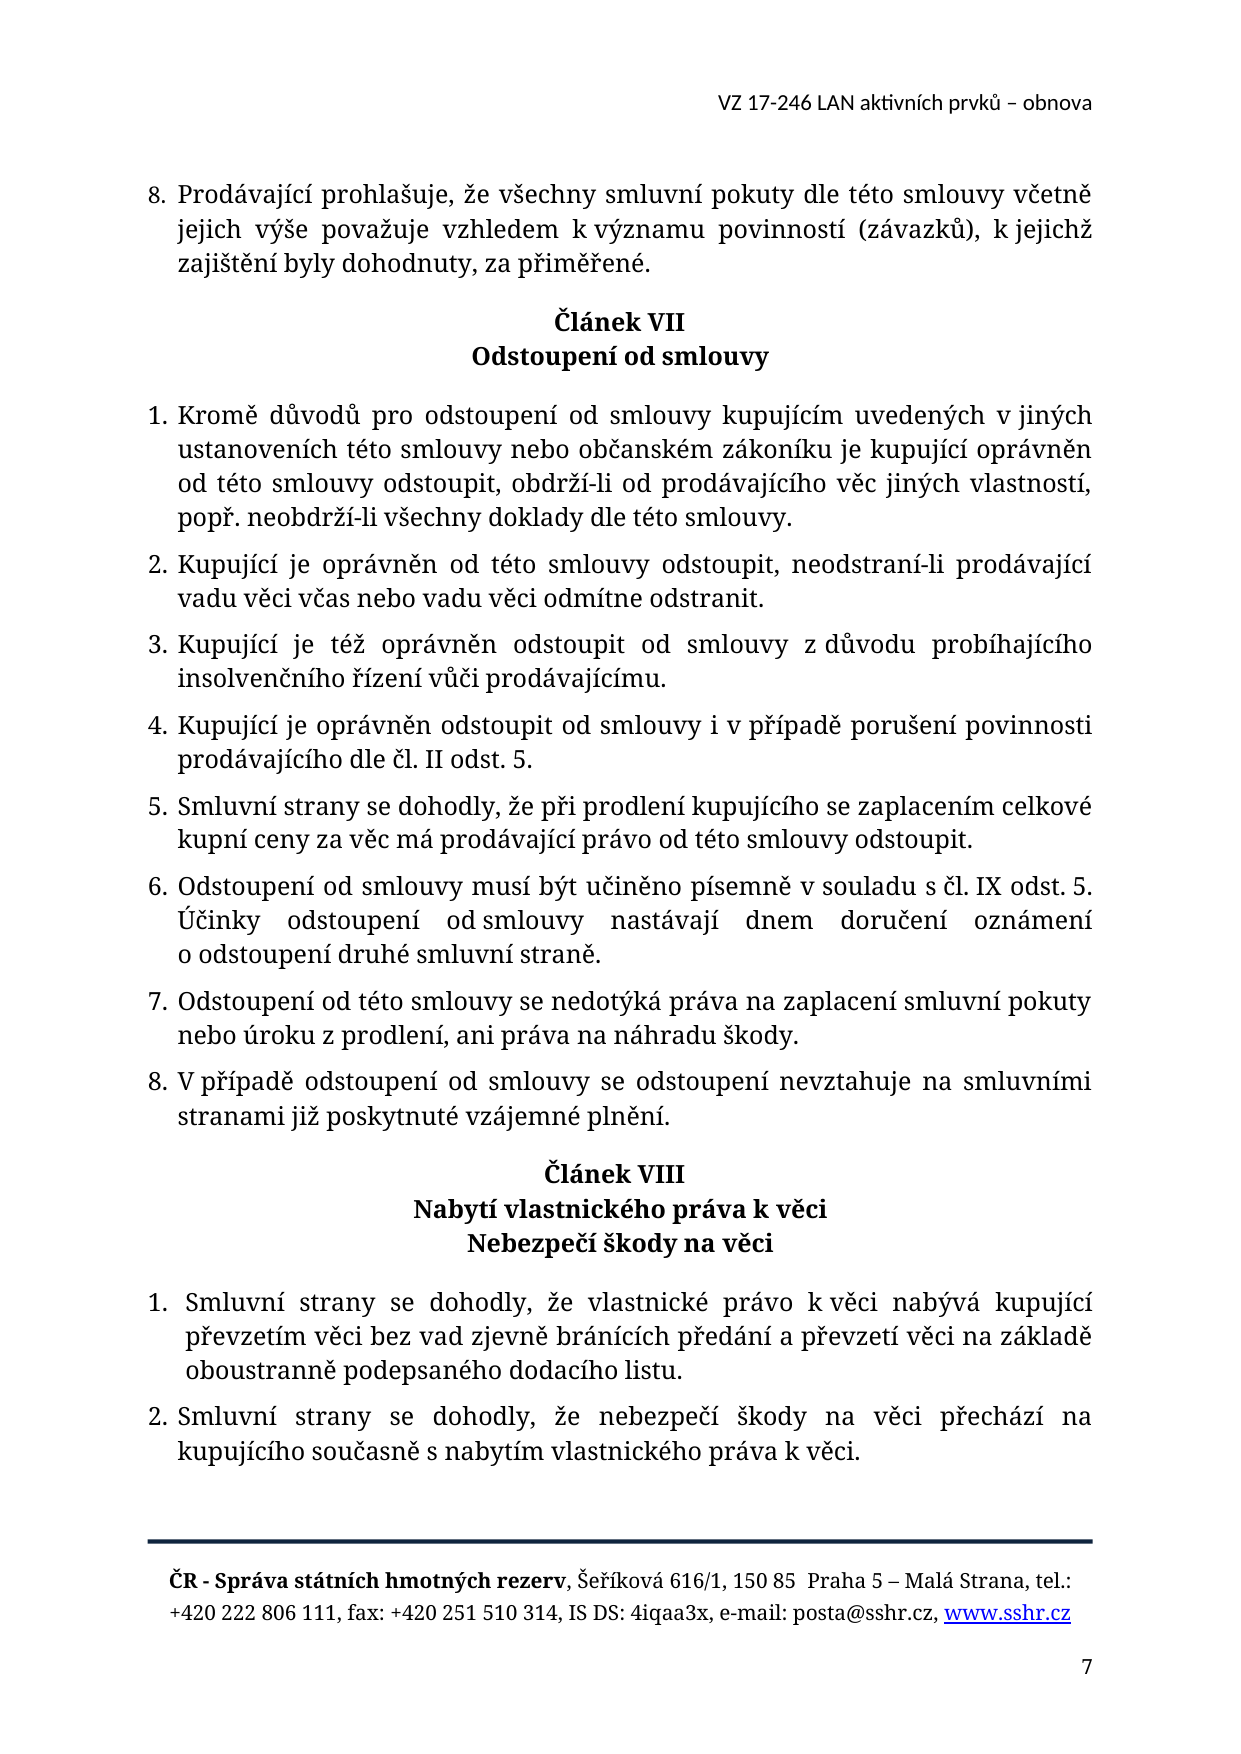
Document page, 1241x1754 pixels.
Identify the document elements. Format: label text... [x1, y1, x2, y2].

list Smluvní strany se dohodly, že nebezpečí škody na věci přechází na kupujícího současně s nabytím vlastnického práva k věci. [148, 1399, 1093, 1467]
list Kromě důvodů pro odstoupení od smlouvy kupujícím uvedených v jiných ustanoveních této smlouvy nebo občanském zákoníku je kupující oprávněn od této smlouvy odstoupit, obdrží-li od prodávajícího věc jiných vlastností, popř. neobdrží-li všechny doklady dle této smlouvy. [148, 397, 1093, 534]
list Odstoupení od smlouvy musí být učiněno písemně v souladu s čl. . Účinky odstoupení od smlouvy nastávají dnem doručení oznámení o odstoupení druhé smluvní straně. [148, 869, 1093, 971]
list Smluvní strany se dohodly, že vlastnické právo k věci nabývá kupující převzetím věci bez vad zjevně bránících předání a převzetí věci na základě oboustranně podepsaného dodacího listu. [148, 1284, 1093, 1387]
text Nebezpečí škody na věci [148, 1225, 1093, 1259]
list Kupující je oprávněn odstoupit od smlouvy i v případě porušení povinnosti prodávajícího dle čl. II odst. 5. [148, 707, 1093, 776]
text Nabytí vlastnického práva k věci [148, 1191, 1093, 1225]
list Smluvní strany se dohodly, že při prodlení kupujícího se zaplacením celkové kupní ceny za věc má prodávající právo od této smlouvy odstoupit. [148, 788, 1093, 856]
list Kupující je oprávněn od této smlouvy odstoupit, neodstraní-li prodávající vadu věci včas nebo vadu věci odmítne odstranit. [148, 546, 1093, 614]
list V případě odstoupení od smlouvy se odstoupení nevztahuje na smluvními stranami již poskytnuté vzájemné plnění. [148, 1064, 1093, 1132]
list Kupující je též oprávněn odstoupit od smlouvy z důvodu probíhajícího insolvenčního řízení vůči prodávajícímu. [148, 627, 1093, 695]
list Odstoupení od této smlouvy se nedotýká práva na zaplacení smluvní pokuty nebo úroku z prodlení, ani práva na náhradu škody. [148, 983, 1093, 1052]
text Odstoupení od smlouvy [148, 338, 1093, 372]
list Prodávající prohlašuje, že všechny smluvní pokuty dle této smlouvy včetně jejich výše považuje vzhledem k významu povinností (závazků), k jejichž zajištění byly dohodnuty, za přiměřené. [148, 177, 1093, 279]
